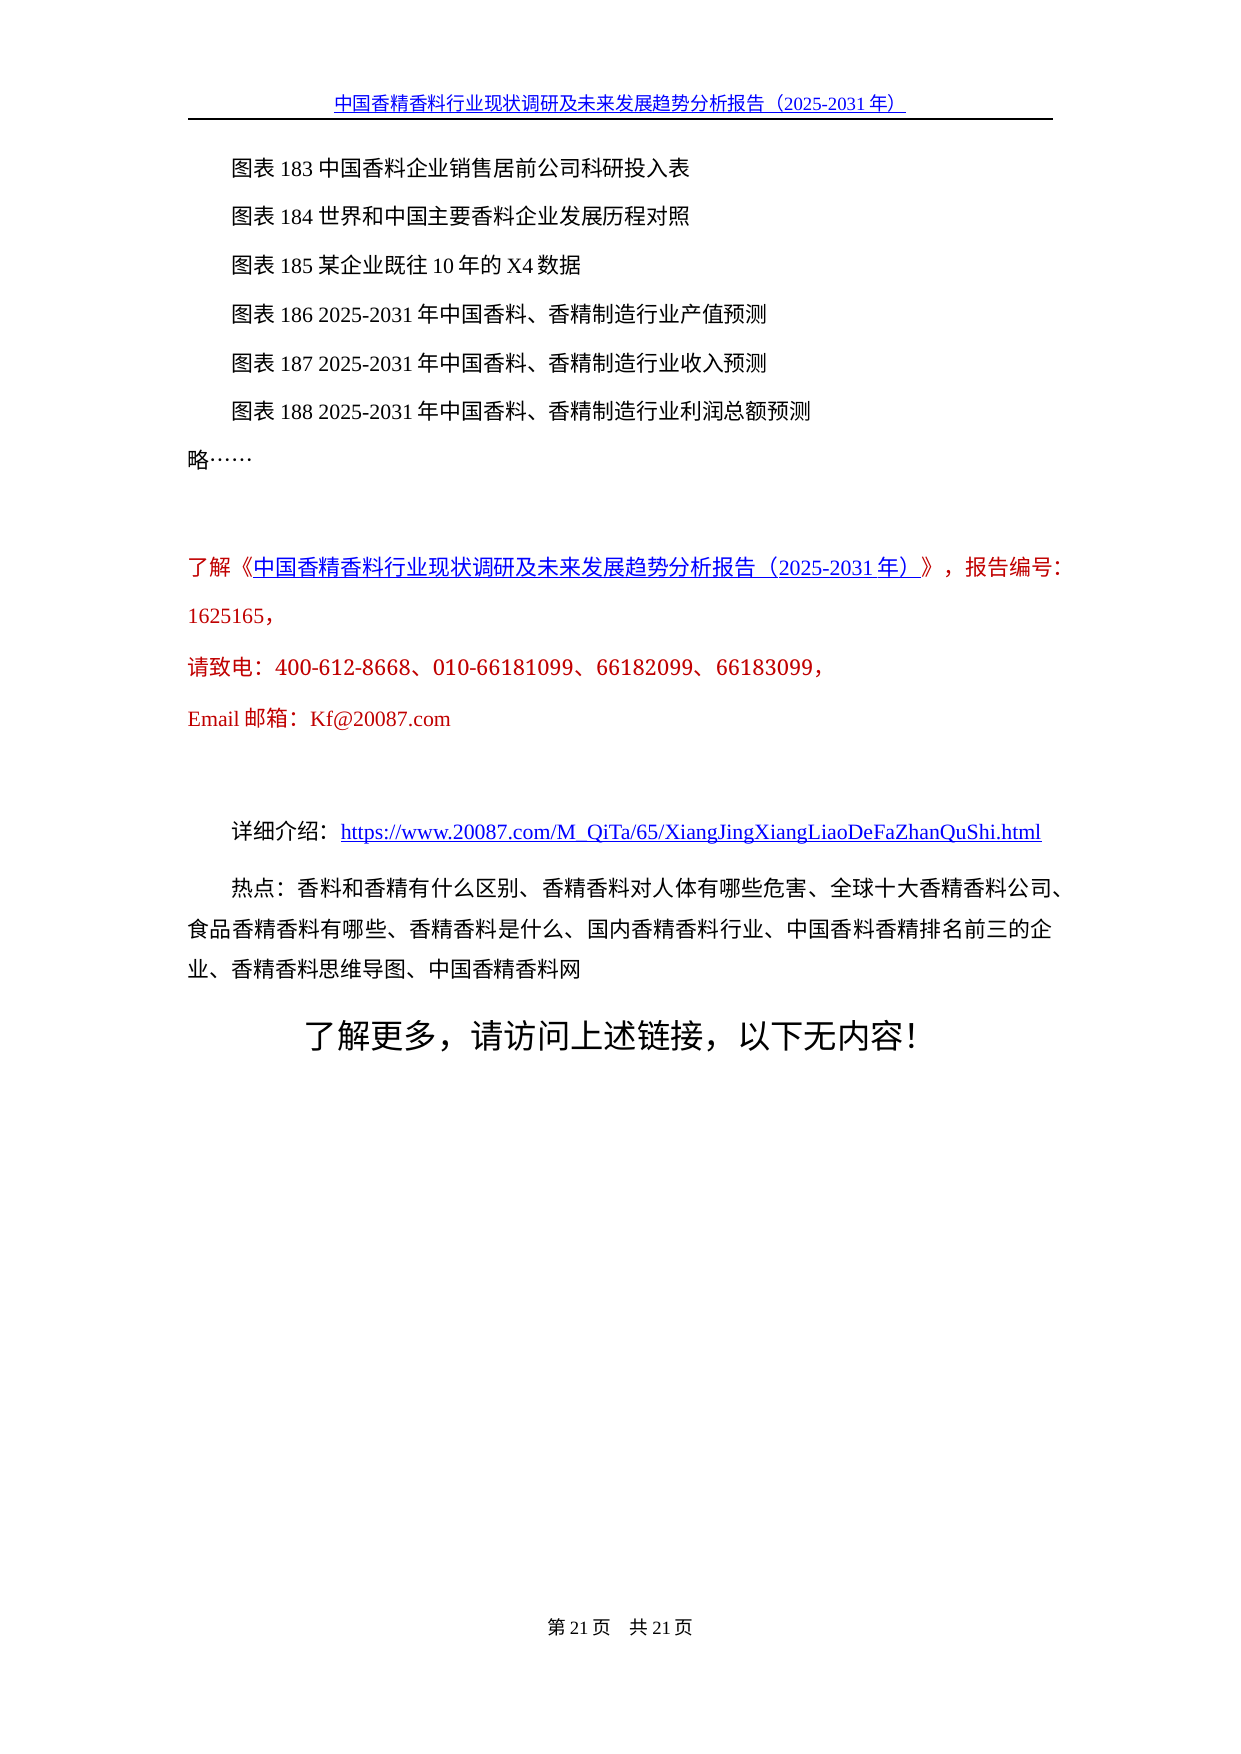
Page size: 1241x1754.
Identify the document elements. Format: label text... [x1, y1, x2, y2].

title 了解更多，请访问上述链接，以下无内容！ [187, 1002, 1053, 1067]
text 热点：香料和香精有什么区别、香精香料对人体有哪些危害、全球十大香精香料公司、食品香精香料有哪些、香精香料是什么、国内香精香料行业、中国香料香精排名前三的企业、香精香料思维导图、中国香精香料网 [187, 871, 1053, 984]
text Email邮箱：Kf@20087.com [187, 701, 1053, 733]
text 了解《中国香精香料行业现状调研及未来发展趋势分析报告（2025-2031年）》，报告编号：1625165， [187, 549, 1053, 630]
text 请致电：400-612-8668、010-66181099、66182099、66183099， [187, 649, 1053, 682]
text 详细介绍：https://www.20087.com/M_QiTa/65/XiangJingXiangLiaoDeFaZhanQuShi.html [187, 814, 1053, 846]
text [187, 150, 1053, 475]
